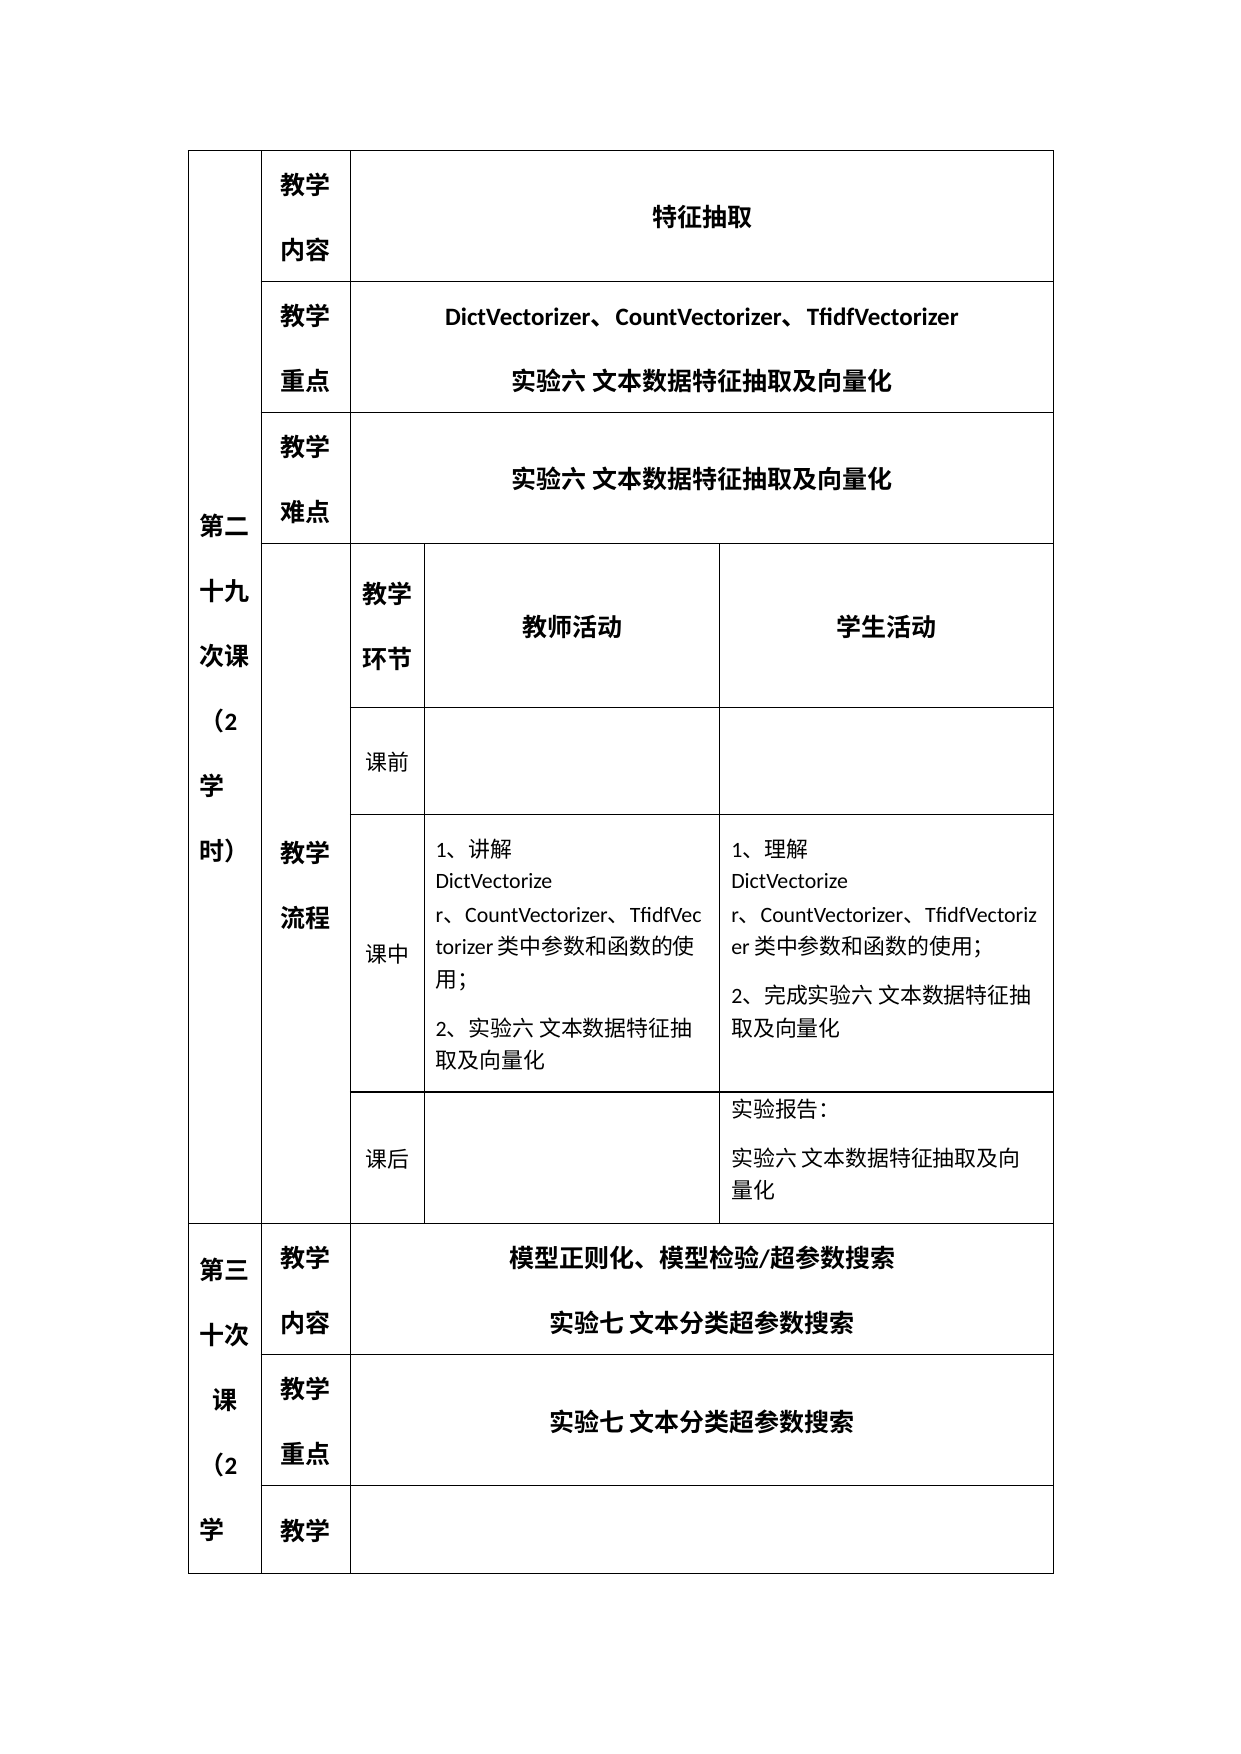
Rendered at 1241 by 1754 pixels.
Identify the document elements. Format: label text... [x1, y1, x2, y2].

table_cell 实验七 文本分类超参数搜索 [351, 1355, 1053, 1485]
table_cell 教学难点 [262, 1486, 350, 1572]
table_header 第二十九次课 （2学时） [189, 151, 261, 1223]
table_cell 第三十次课 （2学时） [189, 1224, 261, 1572]
table_cell 实验报告： 实验六 文本数据特征抽取及向量化 [720, 1093, 1053, 1223]
table_cell 教学难点 [262, 413, 350, 543]
table_cell 学生活动 [720, 544, 1053, 707]
table_header 教学内容 [262, 151, 350, 281]
table_header 特征抽取 [351, 151, 1053, 281]
table_cell 教师活动 [425, 544, 719, 707]
table_cell 1、讲解DictVectorizer、CountVectorizer、TfidfVectorizer类中参数和函数的使用； 2、实验六 文本数据特征抽取及向量化 [425, 815, 719, 1091]
table_cell 实验六 文本数据特征抽取及向量化 [351, 413, 1053, 543]
table_cell [351, 1486, 1053, 1572]
table_cell 教学重点 [262, 282, 350, 412]
table_cell 课后 [351, 1093, 424, 1223]
table_cell [720, 708, 1053, 814]
table_cell 1、理解DictVectorizer、CountVectorizer、TfidfVectorizer类中参数和函数的使用； 2、完成实验六 文本数据特征抽取及向量化 [720, 815, 1053, 1091]
table_cell DictVectorizer、CountVectorizer、TfidfVectorizer 实验六 文本数据特征抽取及向量化 [351, 282, 1053, 412]
table_cell 课中 [351, 815, 424, 1091]
table_cell 课前 [351, 708, 424, 814]
table_cell [425, 708, 719, 814]
table_cell [425, 1093, 719, 1223]
table_cell 教学重点 [262, 1355, 350, 1485]
table_cell 模型正则化、模型检验/超参数搜索 实验七 文本分类超参数搜索 [351, 1224, 1053, 1354]
table_cell 教学流程 [262, 544, 350, 1223]
table_cell 教学内容 [262, 1224, 350, 1354]
table_cell 教学环节 [351, 544, 424, 707]
